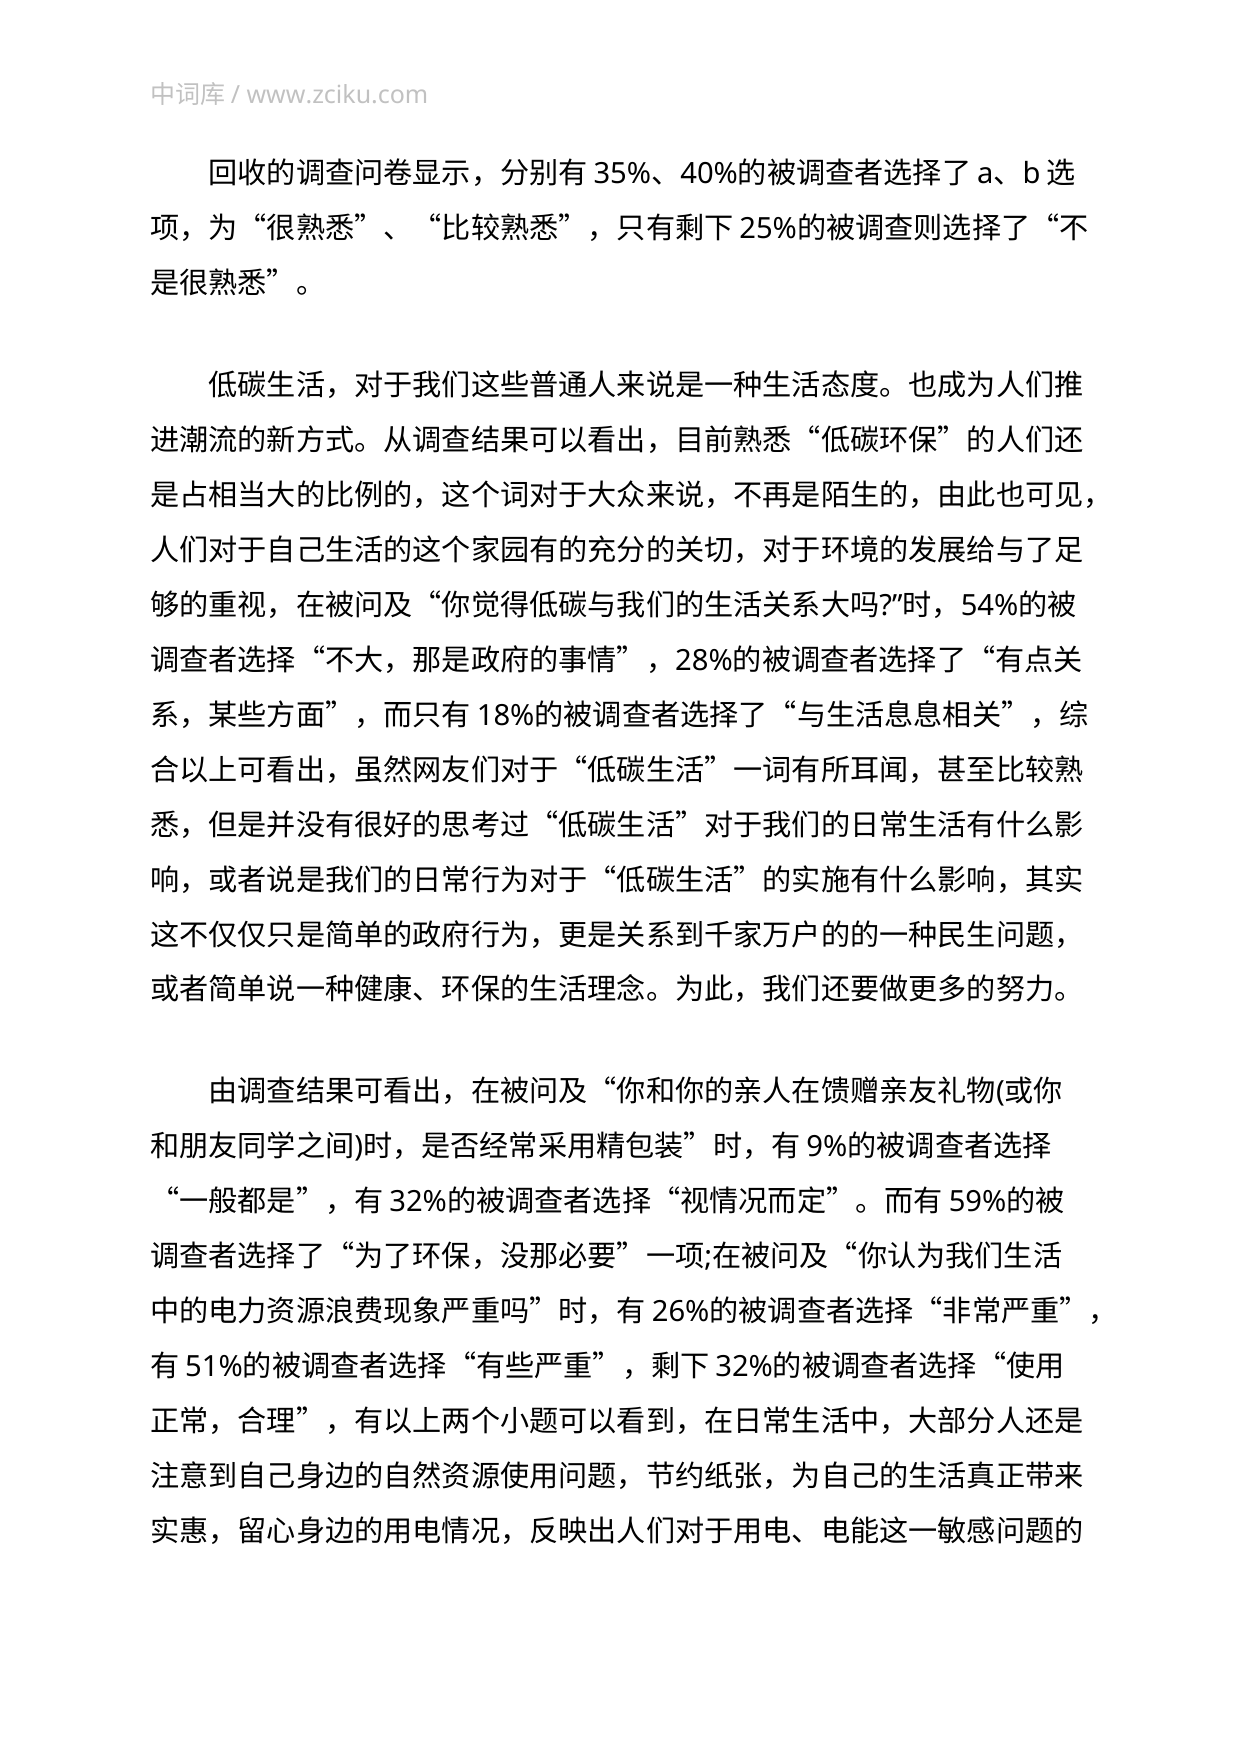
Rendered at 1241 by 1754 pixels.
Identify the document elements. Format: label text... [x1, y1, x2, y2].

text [150, 1068, 1090, 1550]
text 低碳生活，对于我们这些普通人来说是一种生活态度。也成为人们推进潮流的新方式。从调查结果可以看出，目前熟悉“低碳环保”的人们还是占相当大的比例的，这个词对于大众来说，不再是陌生的，由此也可见，人们对于自己生活的这个家园有的充分的关切，对于环境的发展给与了足够的重视，在被问及“你觉得低碳与我们的生活关系大吗?”时，54%的被调查者选择“不大，那是政府的事情”，28%的被调查者选择了“有点关系，某些方面”，而只有18%的被调查者选择了“与生活息息相关”，综合以上可看出，虽然网友们对于“低碳生活”一词有所耳闻，甚至比较熟悉，但是并没有很好的思考过“低碳生活”对于我们的日常生活有什么影响，或者说是我们的日常行为对于“低碳生活”的实施有什么影响，其实这不仅仅只是简单的政府行为，更是关系到千家万户的的一种民生问题，或者简单说一种健康、环保的生活理念。为此，我们还要做更多的努力。 [150, 362, 1090, 1008]
text 回收的调查问卷显示，分别有35%、40%的被调查者选择了a、b选项，为“很熟悉”、“比较熟悉”，只有剩下25%的被调查则选择了“不是很熟悉”。 [150, 150, 1090, 302]
